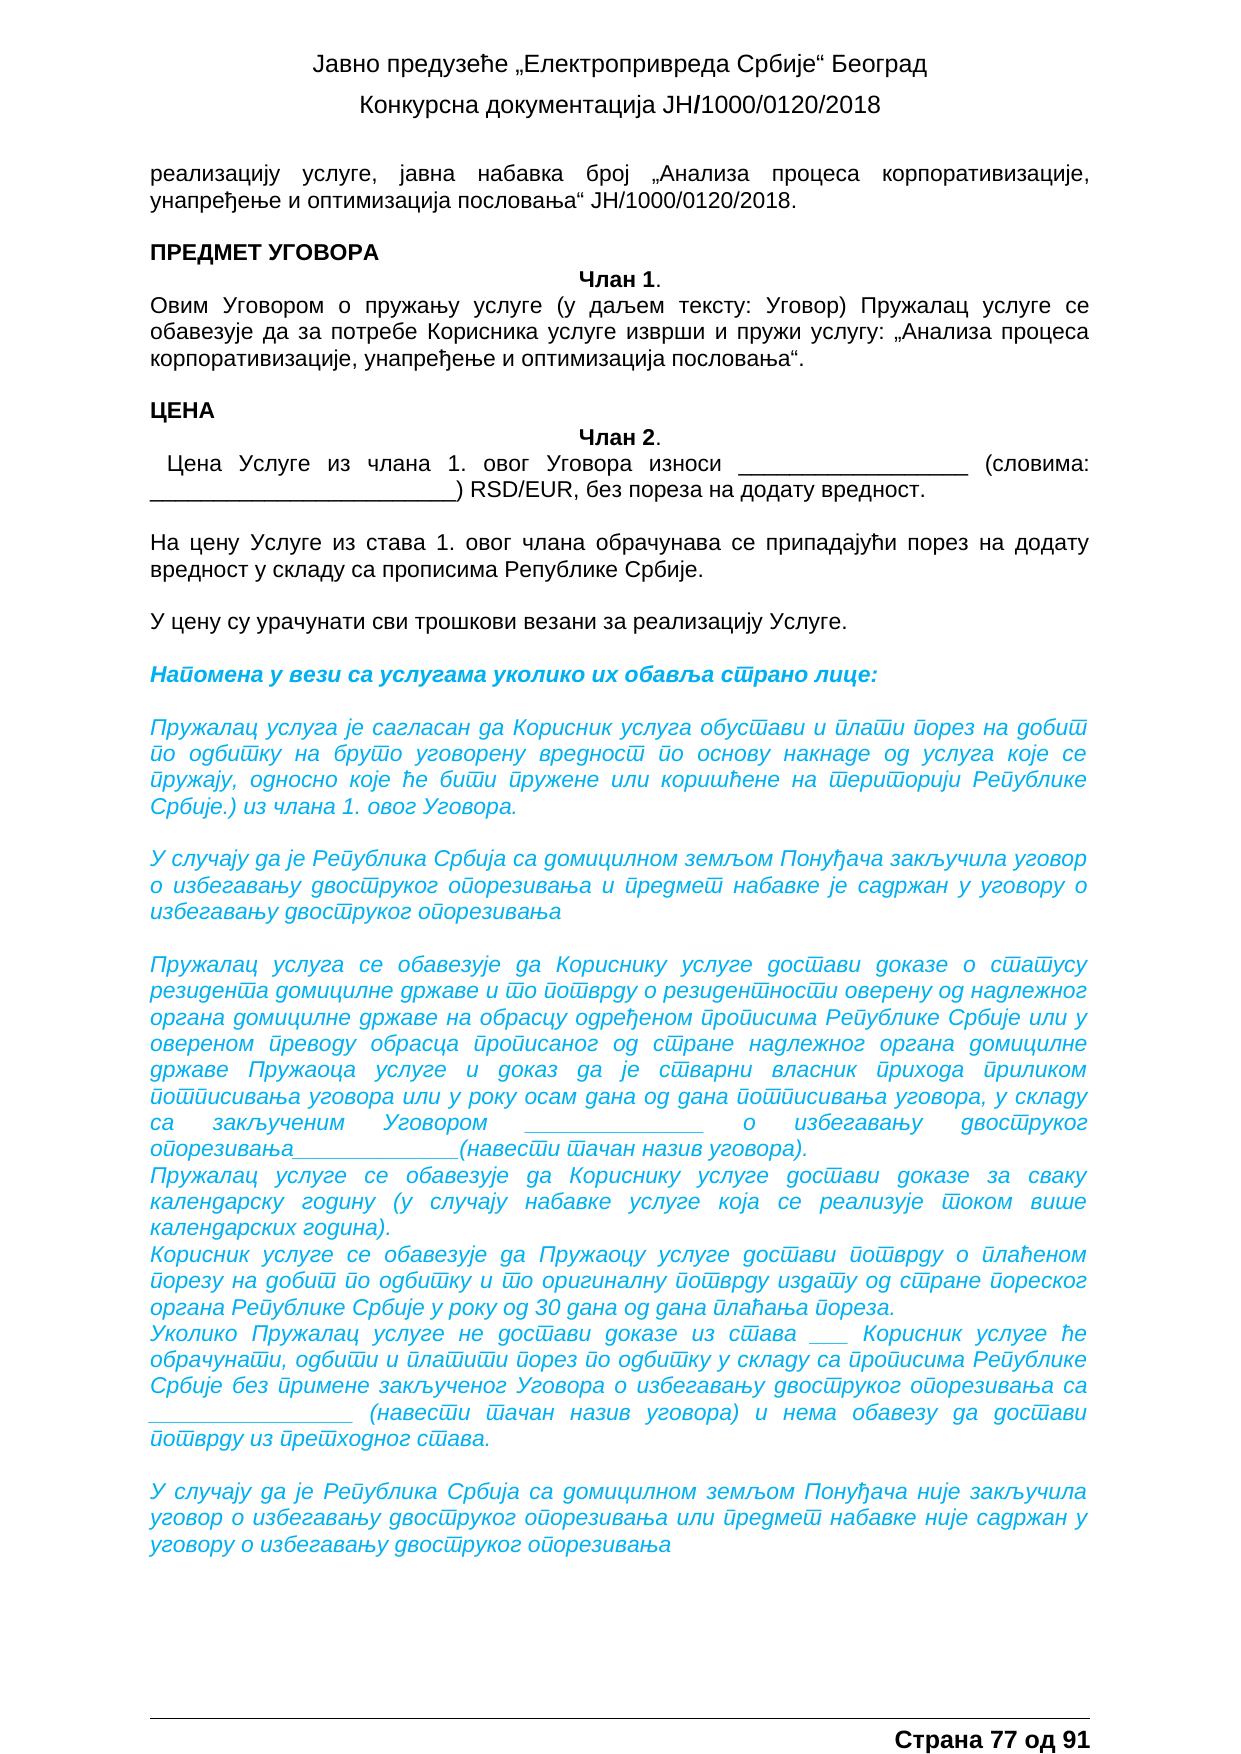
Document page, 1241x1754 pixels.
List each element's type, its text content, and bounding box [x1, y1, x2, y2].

text ЦЕНА [150, 397, 1090, 424]
text Корисник услуге се обавезује да Пружаоцу услуге достави потврду о плаћеном порезу на добит по одбитку и то оригиналну потврду издату од стране пореског органа Републике Србије у року од 30 дана од дана плаћања пореза. [150, 1241, 1090, 1320]
text ПРЕДМЕТ УГОВОРА [150, 239, 1090, 266]
text На цену Услуге из става 1. овог члана обрачунава се припадајући порез на додату вредност у складу са прописима Републике Србије. [150, 529, 1090, 582]
text Цена Услуге из члана 1. овог Уговора износи __________________ (словима: ________________________) RSD/ЕUR, без пореза на додату вредност. [150, 450, 1090, 503]
text Напомена у вези са услугама уколико их обавља страно лице: [150, 661, 1090, 687]
text Уколико Пружалац услуге не достави доказе из става ___ Корисник услуге ће обрачунати, одбити и платити порез по одбитку у складу са прописима Републике Србије без примене закљученог Уговора о избегавању двоструког опорезивања са ________________ (навести тачан назив уговора) и нема обавезу да достави потврду из претходног става. [150, 1320, 1090, 1452]
text У цену су урачунати сви трошкови везани за реализацију Услуге. [150, 608, 1090, 634]
text У случају да је Република Србија са домицилном земљом Понуђача није закључила уговор о избегавању двоструког опорезивања или предмет набавке није садржан у уговору о избегавању двоструког опорезивања [150, 1478, 1090, 1557]
text Члан 2. [150, 424, 1090, 450]
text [150, 160, 1090, 213]
text Овим Уговором о пружању услуге (у даљем тексту: Уговор) Пружалац услуге се обавезује да за потребе Корисника услуге изврши и пружи услугу: „Анализа процеса корпоративизације, унапређење и оптимизација пословања“. [150, 292, 1090, 371]
text Пружалац услуге се обавезује да Кориснику услуге достави доказе за сваку календарску годину (у случају набавке услуге која се реализује током више календарских година). [150, 1162, 1090, 1241]
text Пружалац услуга је сагласан да Корисник услуга обустави и плати порез на добит по одбитку на бруто уговорену вредност по основу накнаде од услуга које се пружају, односно које ће бити пружене или коришћене на територији Републике Србије.) из члана 1. овог Уговора. [150, 714, 1090, 819]
text У случају да је Република Србија са домицилном земљом Понуђача закључила уговор о избегавању двоструког опорезивања и предмет набавке је садржан у уговору о избегавању двоструког опорезивања [150, 845, 1090, 924]
text Пружалац услуга се обавезује да Кориснику услуге достави доказе о статусу резидента домицилне државе и то потврду о резидентности оверену од надлежног органа домицилне државе на обрасцу одређеном прописима Републике Србије или у овереном преводу обрасца прописаног од стране надлежног органа домицилне државе Пружаоца услуге и доказ да је стварни власник прихода приликом потписивања уговора или у року осам дана од дана потписивања уговора, у складу са закљученим Уговором ______________ о избегавању двоструког опорезивања_____________(навести тачан назив уговора). [150, 951, 1090, 1162]
text Члан 1. [150, 266, 1090, 292]
